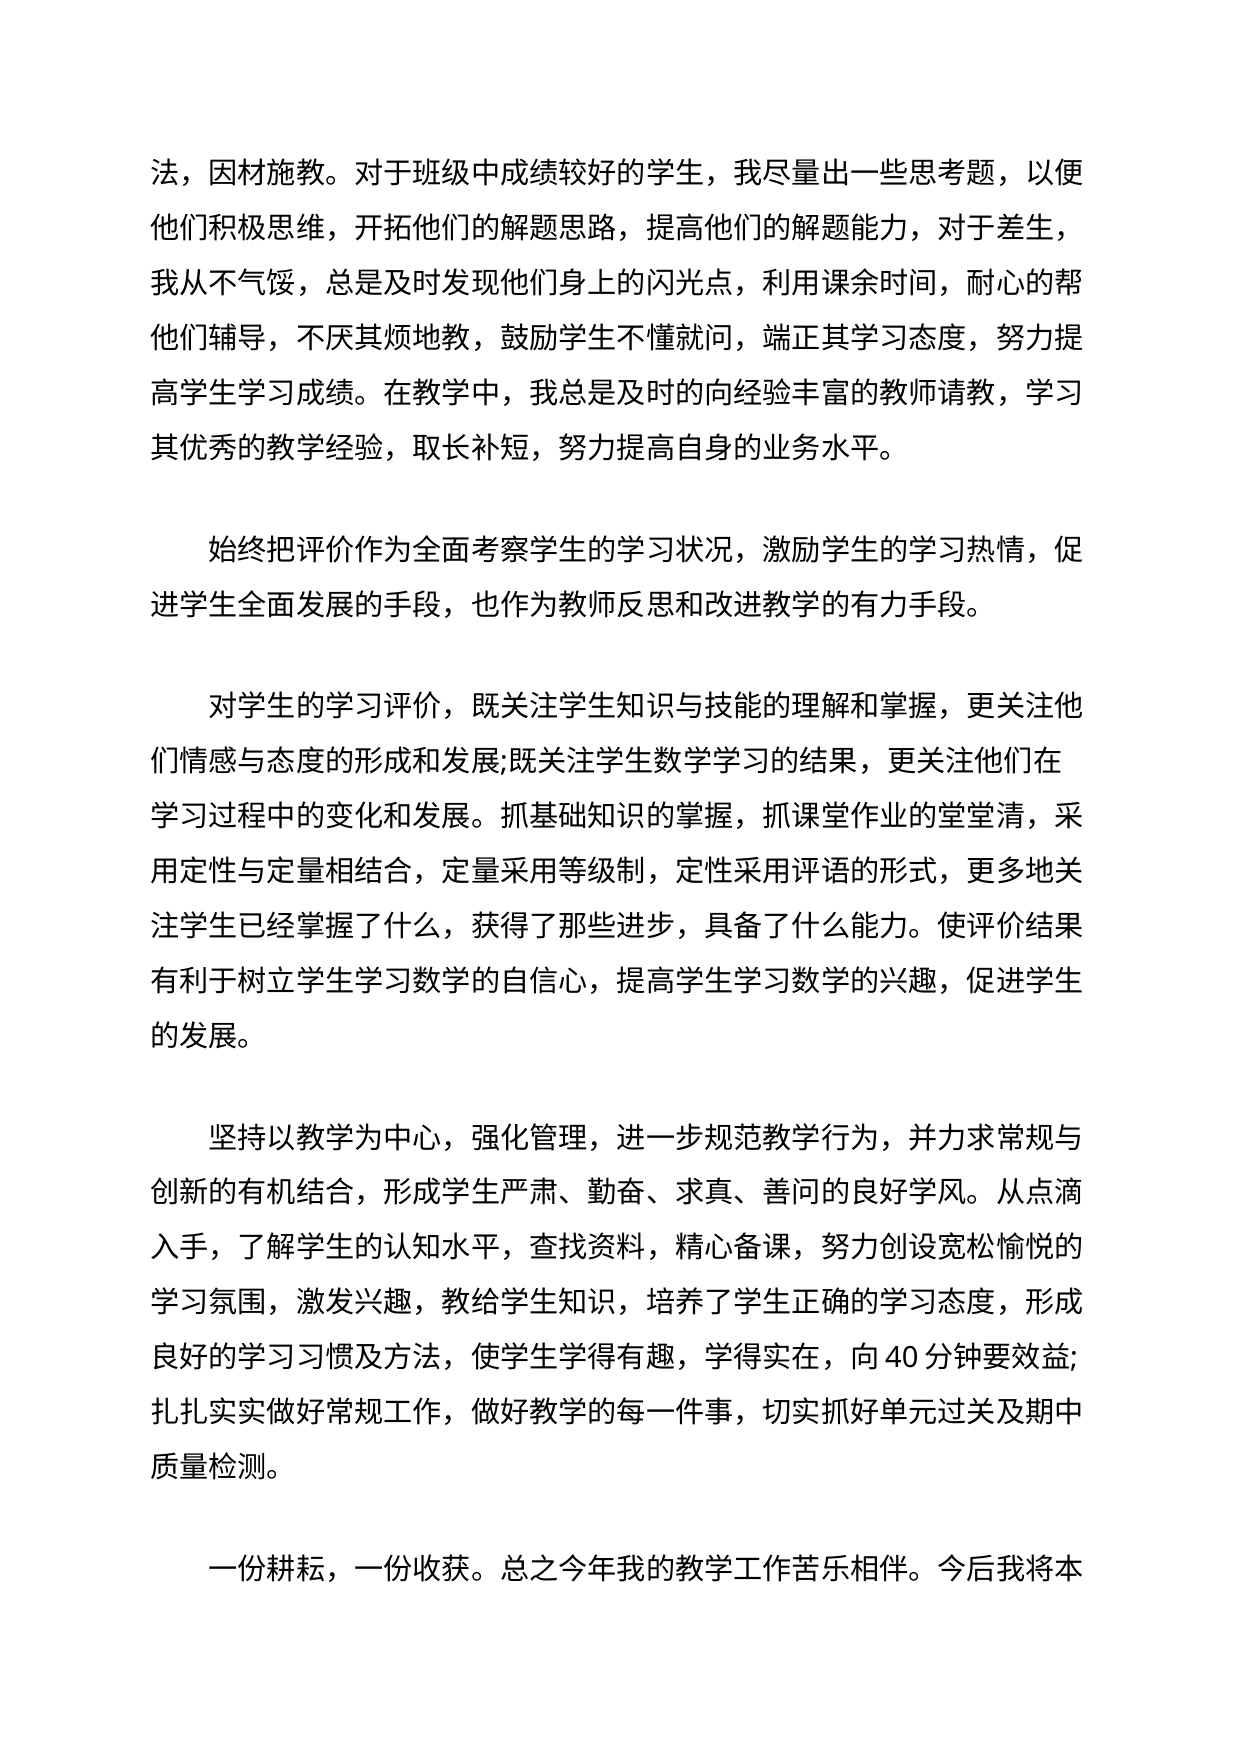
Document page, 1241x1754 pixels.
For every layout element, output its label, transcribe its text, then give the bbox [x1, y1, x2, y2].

text 坚持以教学为中心，强化管理，进一步规范教学行为，并力求常规与创新的有机结合，形成学生严肃、勤奋、求真、善问的良好学风。从点滴入手，了解学生的认知水平，查找资料，精心备课，努力创设宽松愉悦的学习氛围，激发兴趣，教给学生知识，培养了学生正确的学习态度，形成良好的学习习惯及方法，使学生学得有趣，学得实在，向40分钟要效益;扎扎实实做好常规工作，做好教学的每一件事，切实抓好单元过关及期中质量检测。 [150, 1114, 1090, 1486]
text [150, 150, 1090, 467]
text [150, 1545, 1090, 1588]
text 对学生的学习评价，既关注学生知识与技能的理解和掌握，更关注他们情感与态度的形成和发展;既关注学生数学学习的结果，更关注他们在学习过程中的变化和发展。抓基础知识的掌握，抓课堂作业的堂堂清，采用定性与定量相结合，定量采用等级制，定性采用评语的形式，更多地关注学生已经掌握了什么，获得了那些进步，具备了什么能力。使评价结果有利于树立学生学习数学的自信心，提高学生学习数学的兴趣，促进学生的发展。 [150, 683, 1090, 1055]
text 始终把评价作为全面考察学生的学习状况，激励学生的学习热情，促进学生全面发展的手段，也作为教师反思和改进教学的有力手段。 [150, 526, 1090, 623]
